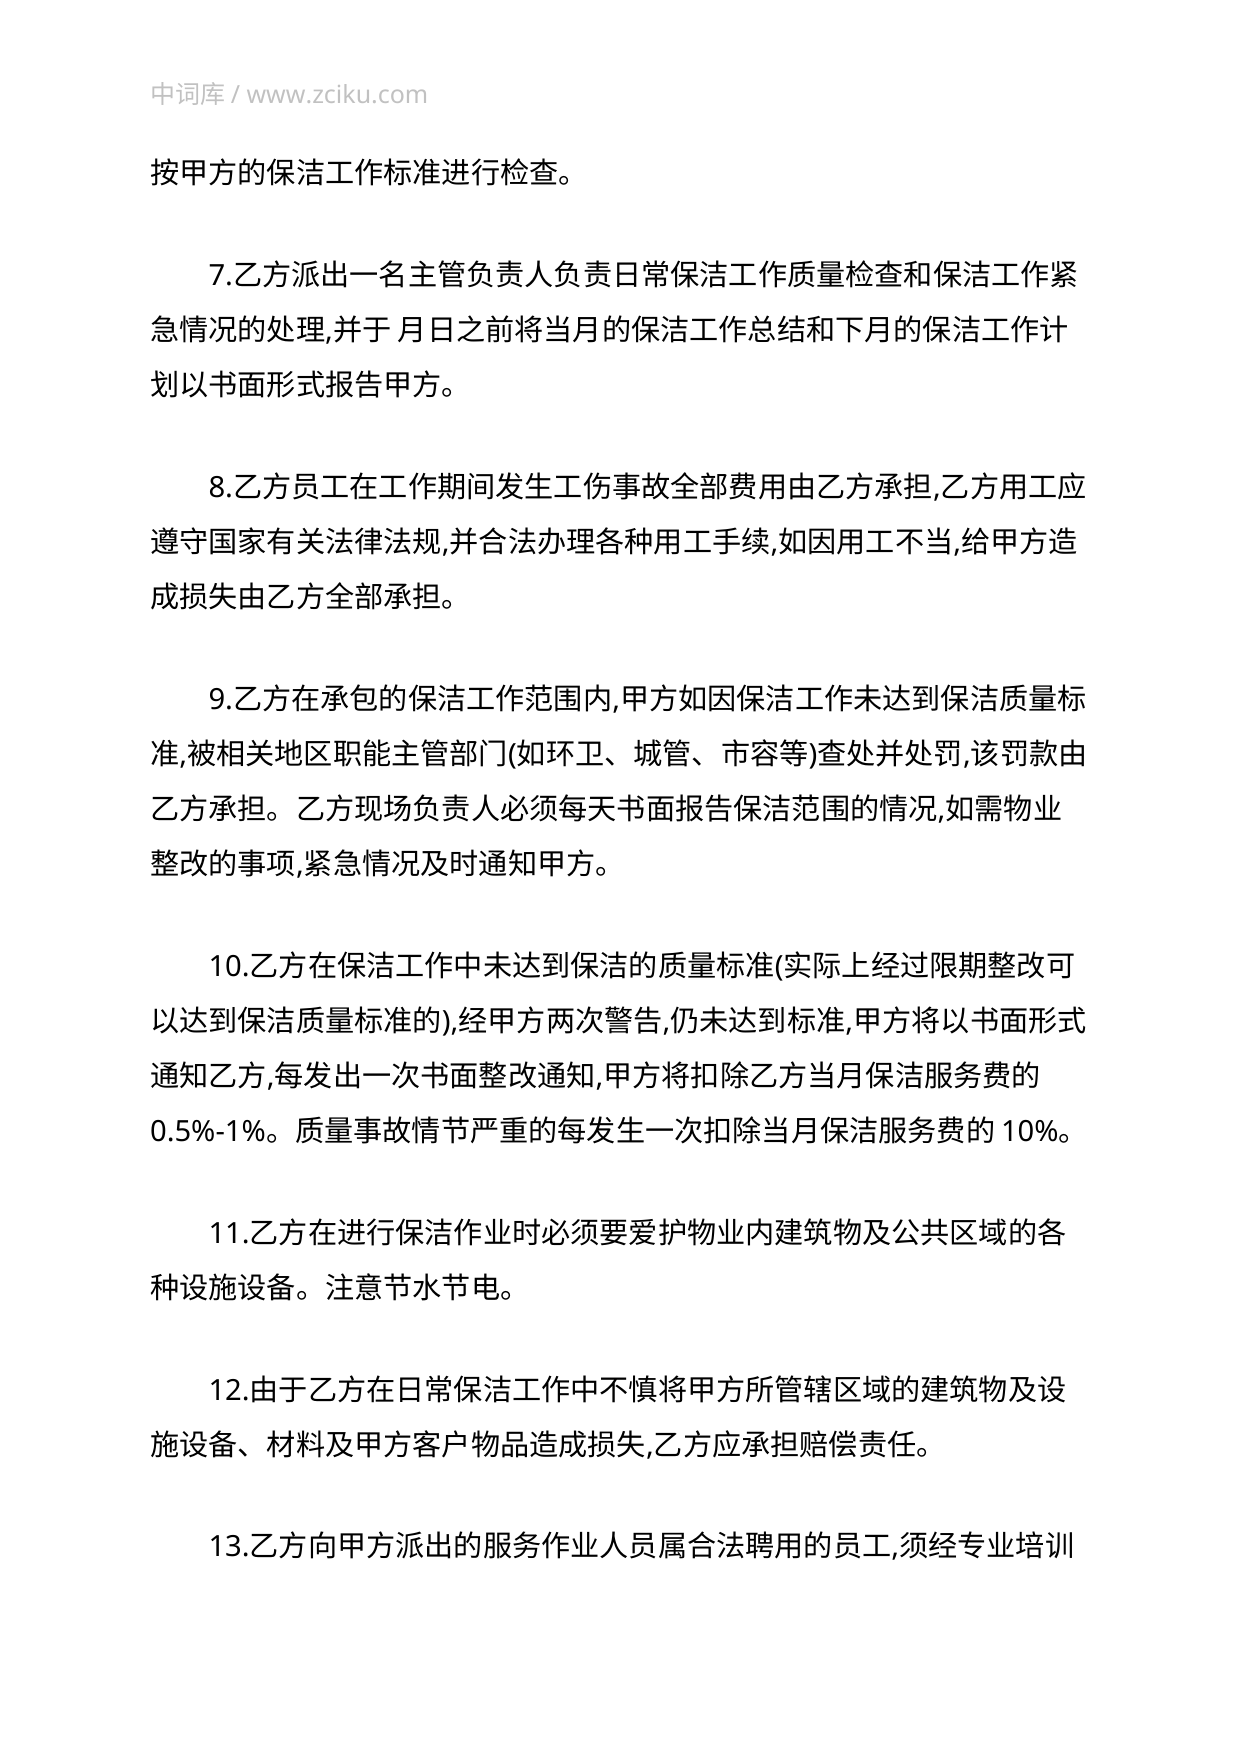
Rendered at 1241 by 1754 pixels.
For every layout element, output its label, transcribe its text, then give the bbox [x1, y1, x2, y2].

text 7.乙方派出一名主管负责人负责日常保洁工作质量检查和保洁工作紧急情况的处理,并于 月日之前将当月的保洁工作总结和下月的保洁工作计划以书面形式报告甲方。 [150, 252, 1090, 404]
text 8.乙方员工在工作期间发生工伤事故全部费用由乙方承担,乙方用工应遵守国家有关法律法规,并合法办理各种用工手续,如因用工不当,给甲方造成损失由乙方全部承担。 [150, 463, 1090, 616]
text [150, 150, 1090, 192]
text 11.乙方在进行保洁作业时必须要爱护物业内建筑物及公共区域的各种设施设备。注意节水节电。 [150, 1209, 1090, 1307]
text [150, 1523, 1090, 1565]
text 9.乙方在承包的保洁工作范围内,甲方如因保洁工作未达到保洁质量标准,被相关地区职能主管部门(如环卫、城管、市容等)查处并处罚,该罚款由乙方承担。乙方现场负责人必须每天书面报告保洁范围的情况,如需物业整改的事项,紧急情况及时通知甲方。 [150, 675, 1090, 883]
text 12.由于乙方在日常保洁工作中不慎将甲方所管辖区域的建筑物及设施设备、材料及甲方客户物品造成损失,乙方应承担赔偿责任。 [150, 1366, 1090, 1463]
text 10.乙方在保洁工作中未达到保洁的质量标准(实际上经过限期整改可以达到保洁质量标准的),经甲方两次警告,仍未达到标准,甲方将以书面形式通知乙方,每发出一次书面整改通知,甲方将扣除乙方当月保洁服务费的0.5%-1%。质量事故情节严重的每发生一次扣除当月保洁服务费的10%。 [150, 942, 1090, 1150]
